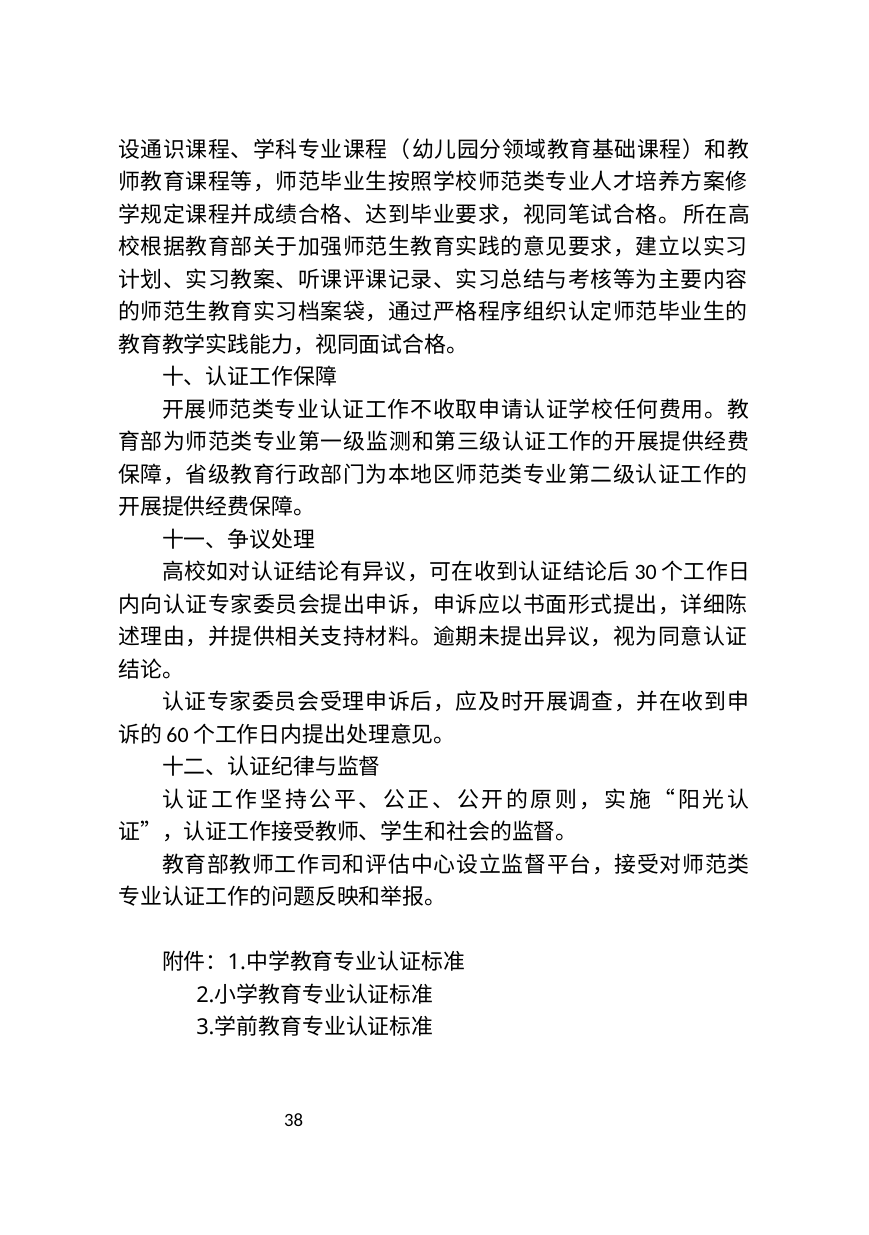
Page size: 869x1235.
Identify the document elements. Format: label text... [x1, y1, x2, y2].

text 十二、认证纪律与监督 [118, 749, 750, 781]
text 3.学前教育专业认证标准 [118, 1009, 750, 1041]
text 认证工作坚持公平、公正、公开的原则，实施“阳光认证”，认证工作接受教师、学生和社会的监督。 [118, 781, 750, 846]
text 高校如对认证结论有异议，可在收到认证结论后30个工作日内向认证专家委员会提出申诉，申诉应以书面形式提出，详细陈述理由，并提供相关支持材料。逾期未提出异议，视为同意认证结论。 [118, 554, 750, 684]
text 十、认证工作保障 [118, 359, 750, 391]
text 附件：1.中学教育专业认证标准 [118, 944, 750, 976]
text 2.小学教育专业认证标准 [118, 976, 750, 1009]
text 开展师范类专业认证工作不收取申请认证学校任何费用。教育部为师范类专业第一级监测和第三级认证工作的开展提供经费保障，省级教育行政部门为本地区师范类专业第二级认证工作的开展提供经费保障。 [118, 391, 750, 521]
text 教育部教师工作司和评估中心设立监督平台，接受对师范类专业认证工作的问题反映和举报。 [118, 846, 750, 911]
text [118, 131, 750, 359]
text 十一、争议处理 [118, 521, 750, 554]
text 认证专家委员会受理申诉后，应及时开展调查，并在收到申诉的60个工作日内提出处理意见。 [118, 684, 750, 749]
